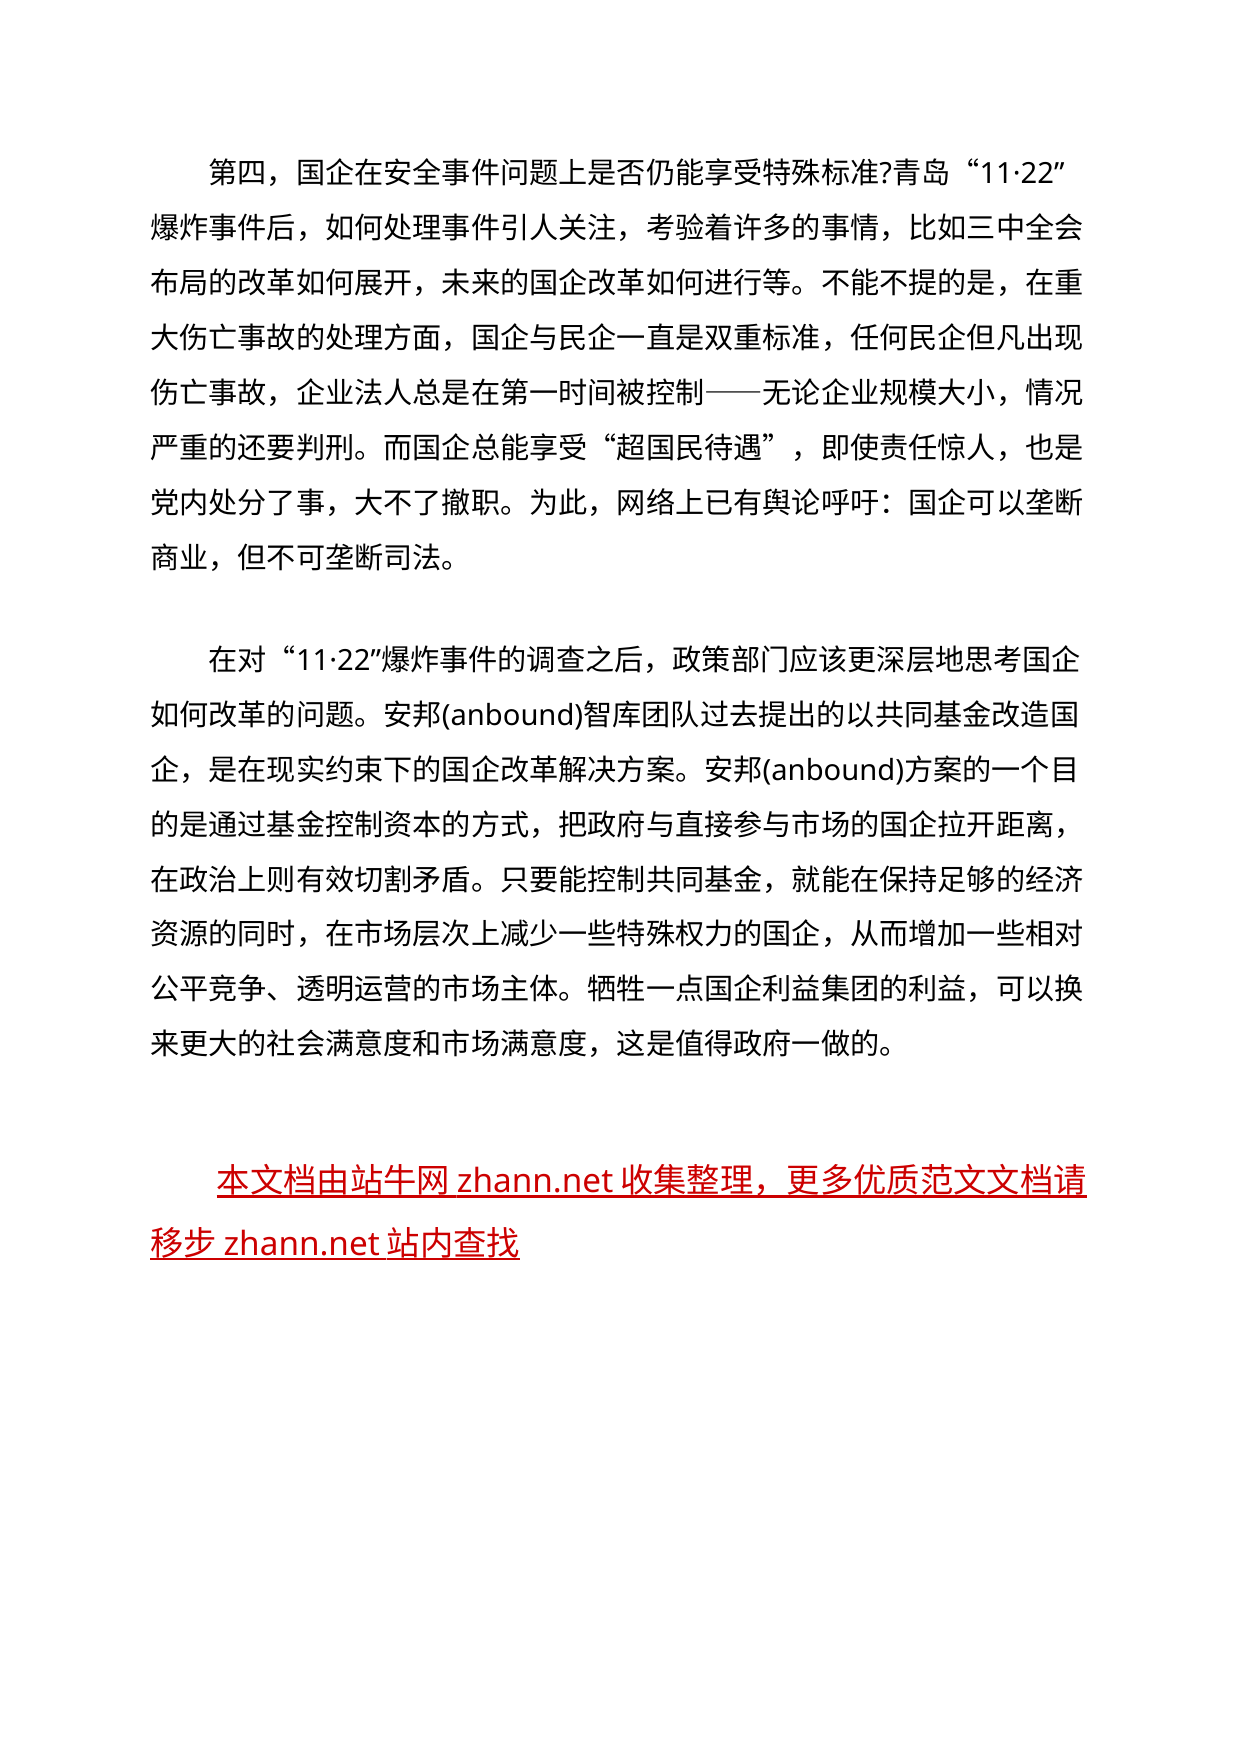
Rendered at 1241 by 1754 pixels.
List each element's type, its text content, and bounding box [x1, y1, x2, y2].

text 第四，国企在安全事件问题上是否仍能享受特殊标准?青岛“11·22”爆炸事件后，如何处理事件引人关注，考验着许多的事情，比如三中全会布局的改革如何展开，未来的国企改革如何进行等。不能不提的是，在重大伤亡事故的处理方面，国企与民企一直是双重标准，任何民企但凡出现伤亡事故，企业法人总是在第一时间被控制——无论企业规模大小，情况严重的还要判刑。而国企总能享受“超国民待遇”，即使责任惊人，也是党内处分了事，大不了撤职。为此，网络上已有舆论呼吁：国企可以垄断商业，但不可垄断司法。 [150, 150, 1090, 577]
text 在对“11·22”爆炸事件的调查之后，政策部门应该更深层地思考国企如何改革的问题。安邦(anbound)智库团队过去提出的以共同基金改造国企，是在现实约束下的国企改革解决方案。安邦(anbound)方案的一个目的是通过基金控制资本的方式，把政府与直接参与市场的国企拉开距离，在政治上则有效切割矛盾。只要能控制共同基金，就能在保持足够的经济资源的同时，在市场层次上减少一些特殊权力的国企，从而增加一些相对公平竞争、透明运营的市场主体。牺牲一点国企利益集团的利益，可以换来更大的社会满意度和市场满意度，这是值得政府一做的。 [150, 636, 1090, 1063]
text 本文档由站牛网zhann.net收集整理，更多优质范文文档请移步zhann.net站内查找 [150, 1154, 1090, 1265]
